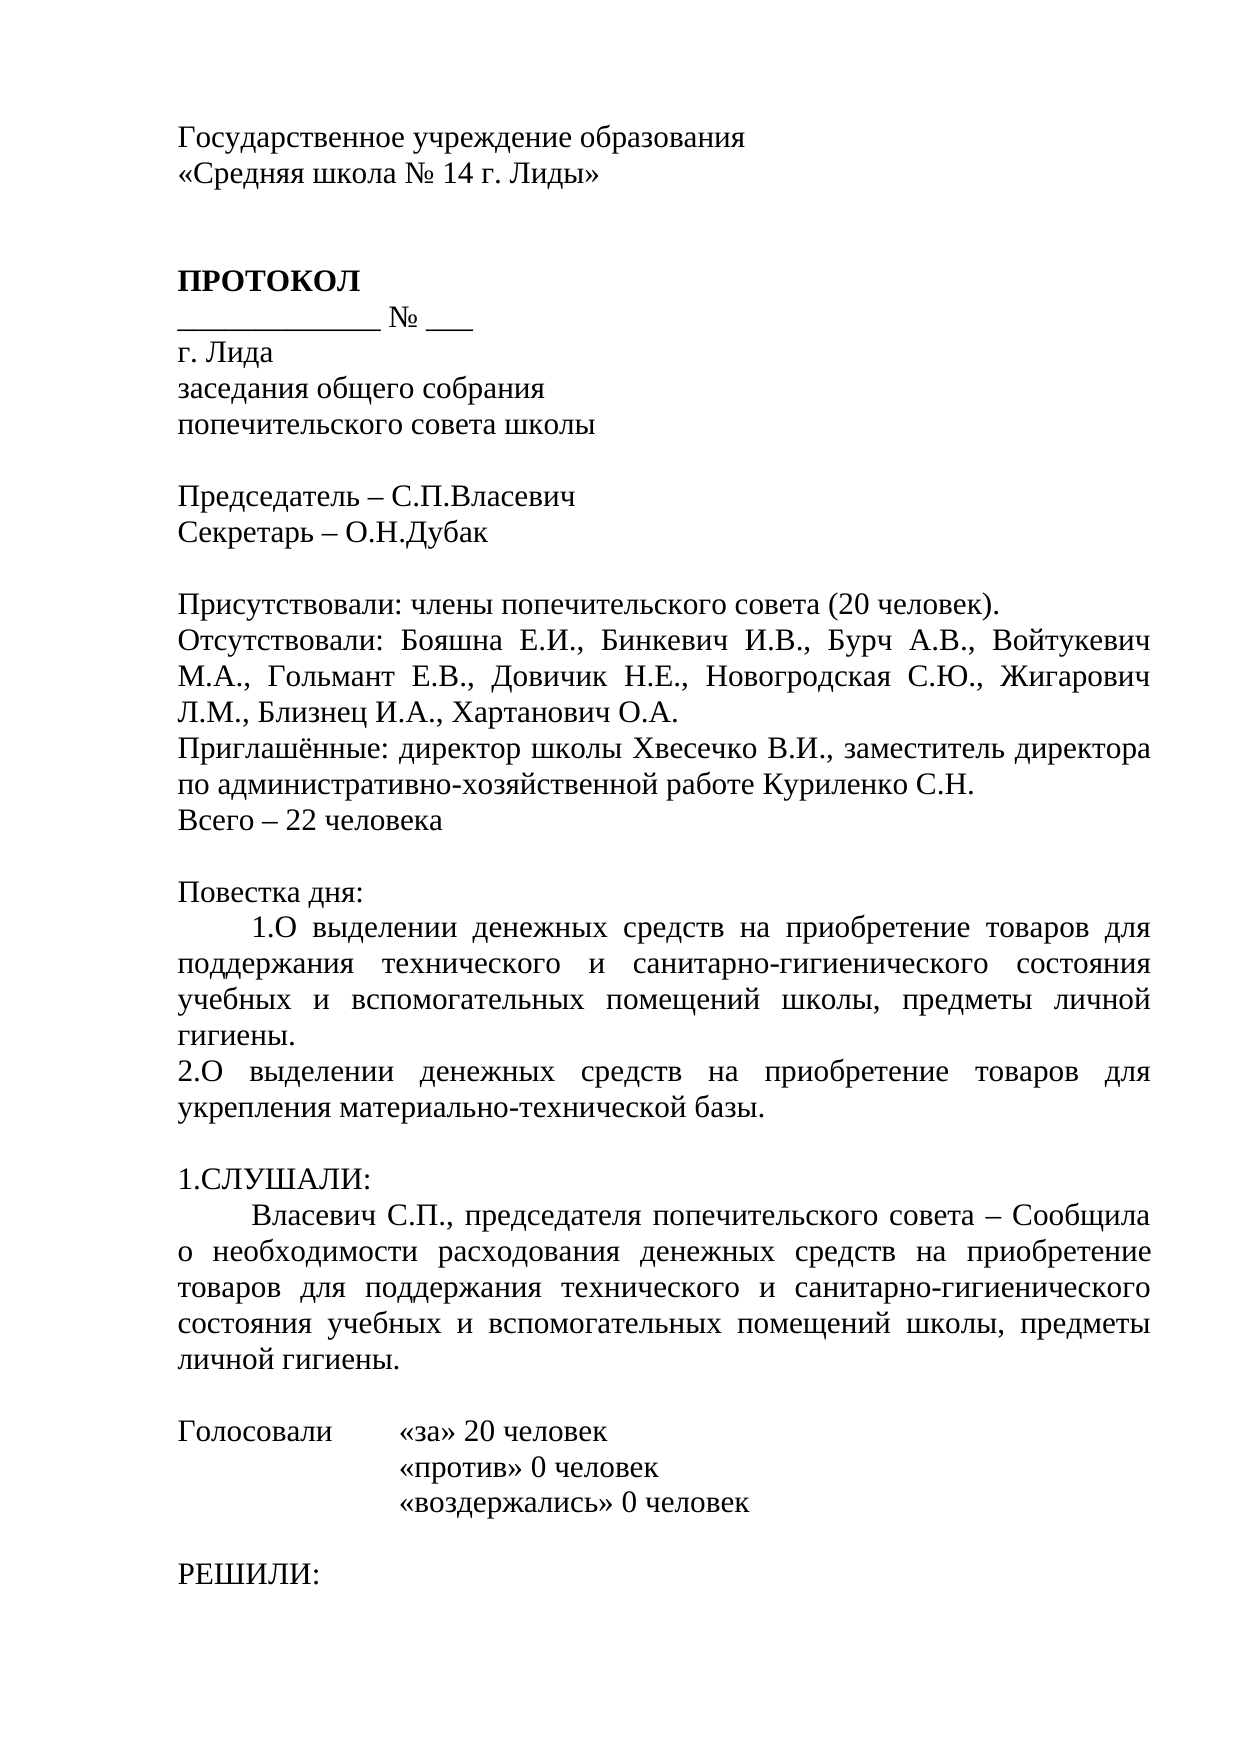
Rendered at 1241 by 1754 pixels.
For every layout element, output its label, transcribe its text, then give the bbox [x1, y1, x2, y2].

text г. Лида [177, 334, 1152, 370]
text «Средняя школа № 14 г. Лиды» [177, 154, 1152, 190]
text Секретарь – О.Н.Дубак [177, 513, 1152, 549]
text 1.СЛУШАЛИ: [177, 1160, 1152, 1196]
text Повестка дня: [177, 873, 1152, 909]
text «против» 0 человек [177, 1448, 1152, 1484]
text Голосовали «за» 20 человек [177, 1412, 1152, 1448]
text Председатель – С.П.Власевич [177, 477, 1152, 513]
text попечительского совета школы [177, 406, 1152, 442]
text Государственное учреждение образования [177, 118, 1152, 154]
text заседания общего собрания [177, 370, 1152, 406]
text Власевич С.П., председателя попечительского совета – Сообщила о необходимости расходования денежных средств на приобретение товаров для поддержания технического и санитарно-гигиенического состояния учебных и вспомогательных помещений школы, предметы личной гигиены. [177, 1196, 1152, 1376]
text «воздержались» 0 человек [177, 1484, 1152, 1520]
text 2.О выделении денежных средств на приобретение товаров для укрепления материально-технической базы. [177, 1052, 1152, 1124]
text Всего – 22 человека [177, 801, 1152, 837]
text Присутствовали: члены попечительского совета (20 человек). [177, 585, 1152, 621]
text Приглашённые: директор школы Хвесечко В.И., заместитель директора по административно-хозяйственной работе Куриленко С.Н. [177, 729, 1152, 801]
text _____________ № ___ [177, 298, 1152, 334]
text РЕШИЛИ: [177, 1556, 1152, 1592]
text Отсутствовали: Бояшна Е.И., Бинкевич И.В., Бурч А.В., Войтукевич М.А., Гольмант Е.В., Довичик Н.Е., Новогродская С.Ю., Жигарович Л.М., Близнец И.А., Хартанович О.А. [177, 621, 1152, 729]
text ПРОТОКОЛ [177, 262, 1152, 298]
text 1.О выделении денежных средств на приобретение товаров для поддержания технического и санитарно-гигиенического состояния учебных и вспомогательных помещений школы, предметы личной гигиены. [177, 909, 1152, 1052]
